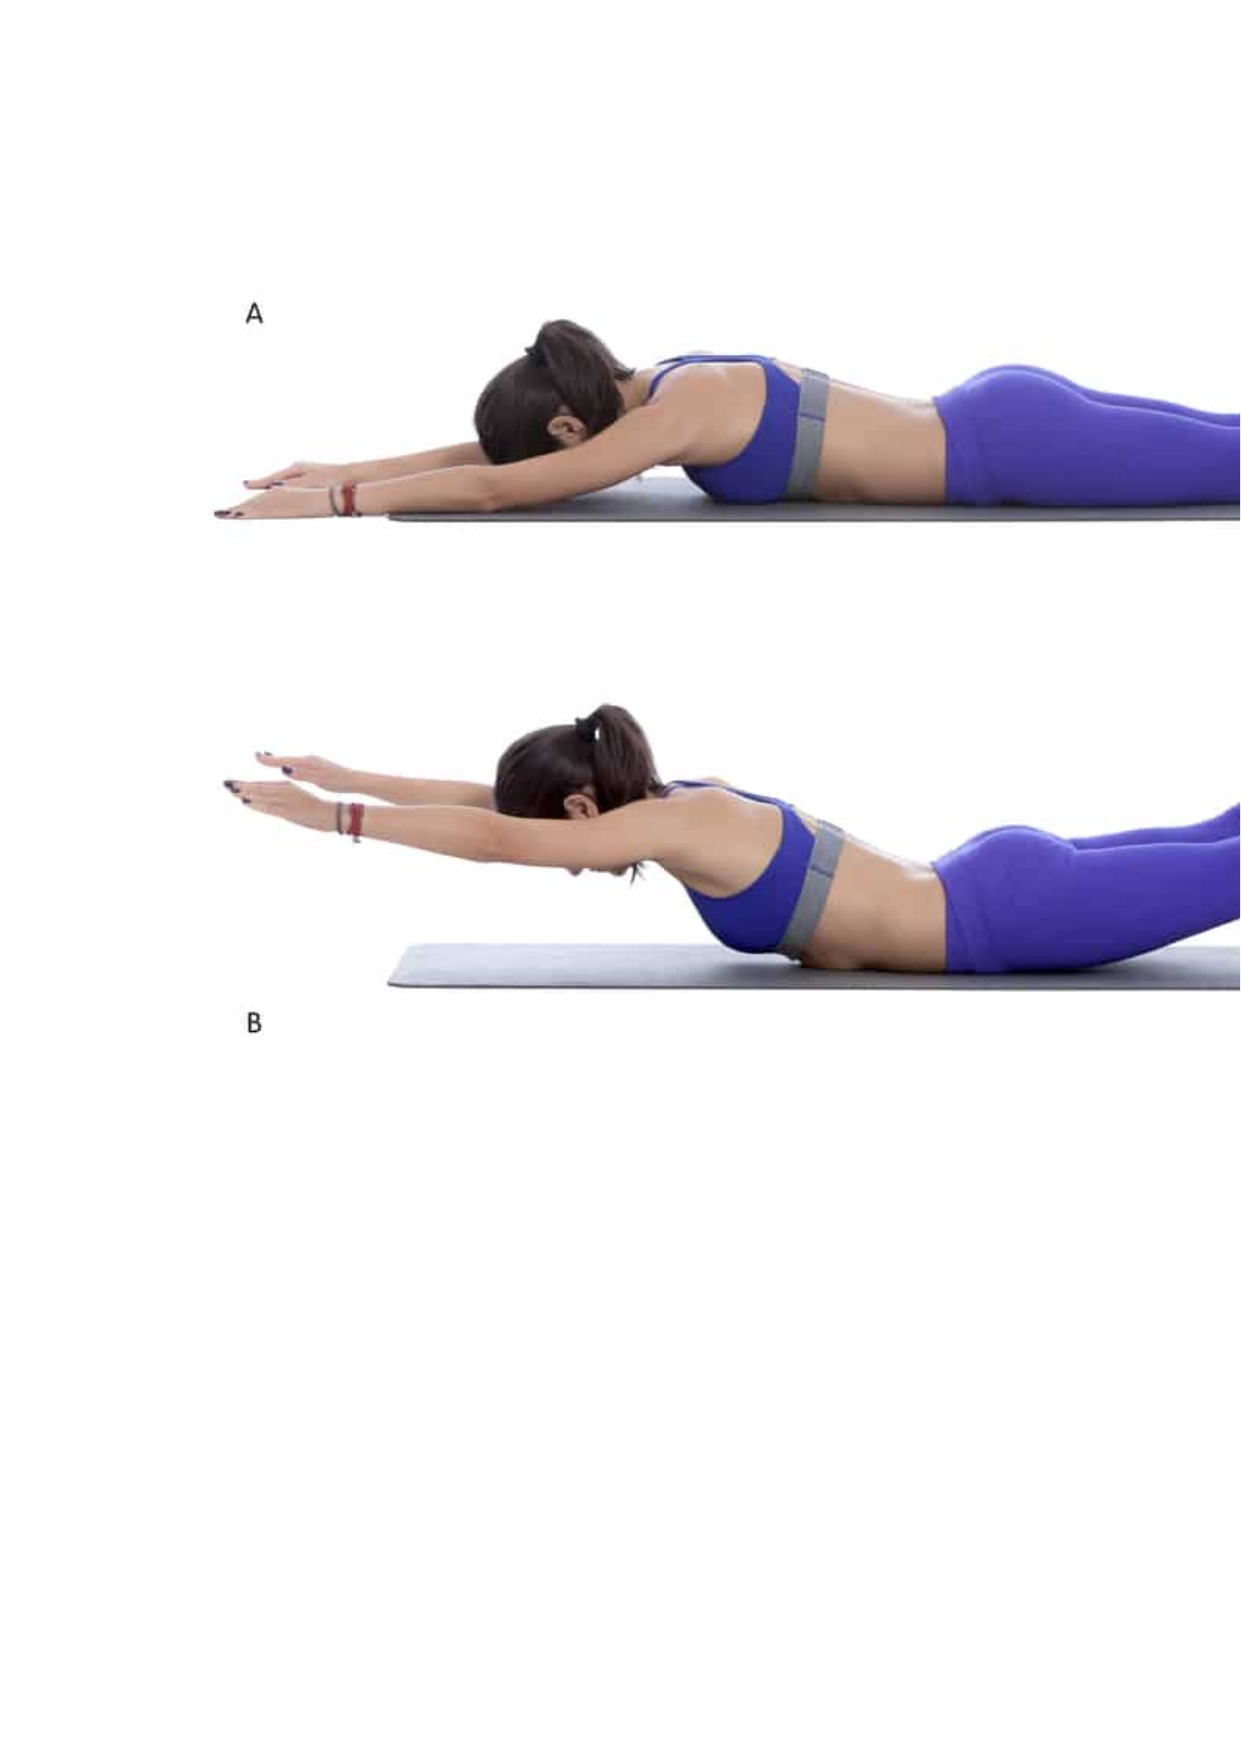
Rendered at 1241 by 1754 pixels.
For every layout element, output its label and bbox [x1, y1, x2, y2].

picture [177, 118, 1241, 1181]
